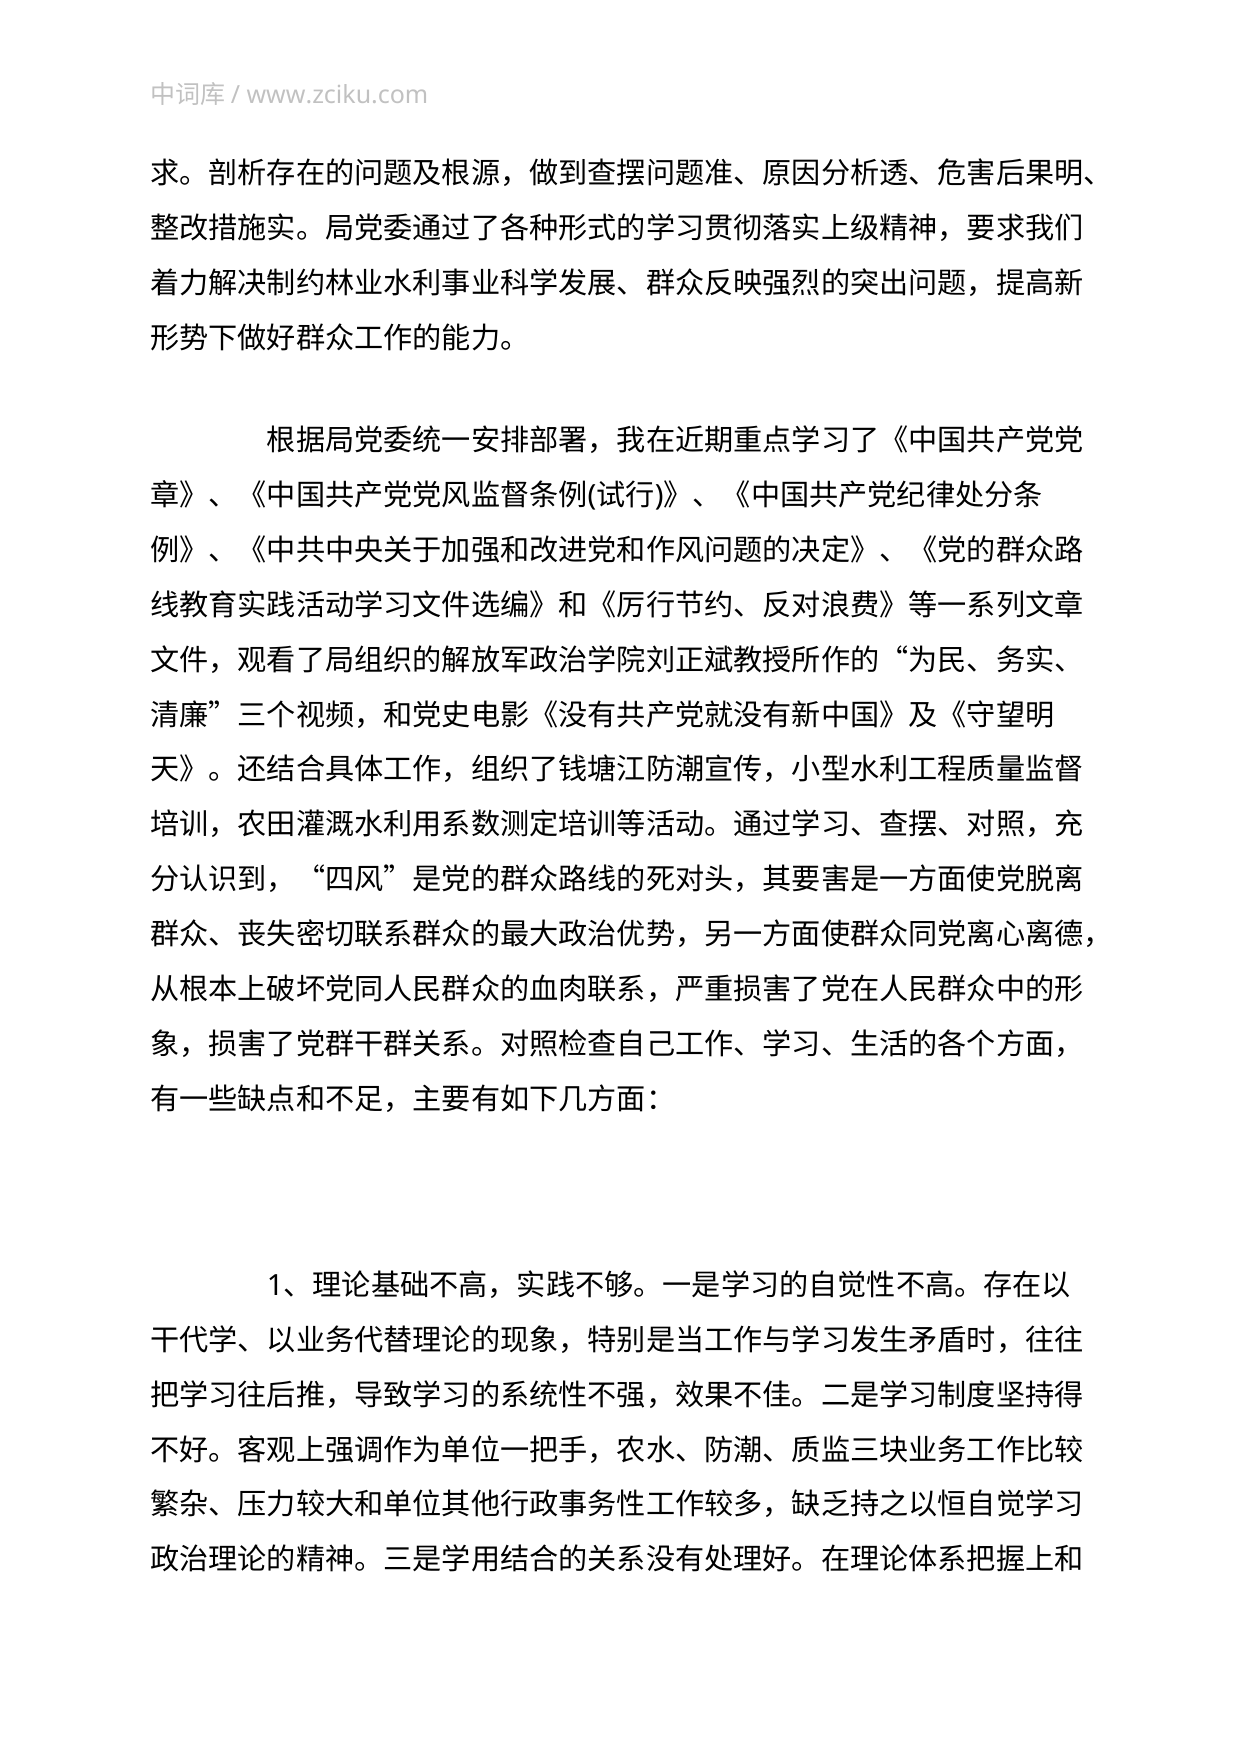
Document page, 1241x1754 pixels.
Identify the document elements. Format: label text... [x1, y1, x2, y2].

text 根据局党委统一安排部署，我在近期重点学习了《中国共产党党章》、《中国共产党党风监督条例(试行)》、《中国共产党纪律处分条例》、《中共中央关于加强和改进党和作风问题的决定》、《党的群众路线教育实践活动学习文件选编》和《厉行节约、反对浪费》等一系列文章文件，观看了局组织的解放军政治学院刘正斌教授所作的“为民、务实、清廉”三个视频，和党史电影《没有共产党就没有新中国》及《守望明天》。还结合具体工作，组织了钱塘江防潮宣传，小型水利工程质量监督培训，农田灌溉水利用系数测定培训等活动。通过学习、查摆、对照，充分认识到，“四风”是党的群众路线的死对头，其要害是一方面使党脱离群众、丧失密切联系群众的最大政治优势，另一方面使群众同党离心离德，从根本上破坏党同人民群众的血肉联系，严重损害了党在人民群众中的形象，损害了党群干群关系。对照检查自己工作、学习、生活的各个方面，有一些缺点和不足，主要有如下几方面： [150, 416, 1090, 1118]
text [150, 150, 1090, 357]
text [150, 1261, 1090, 1578]
